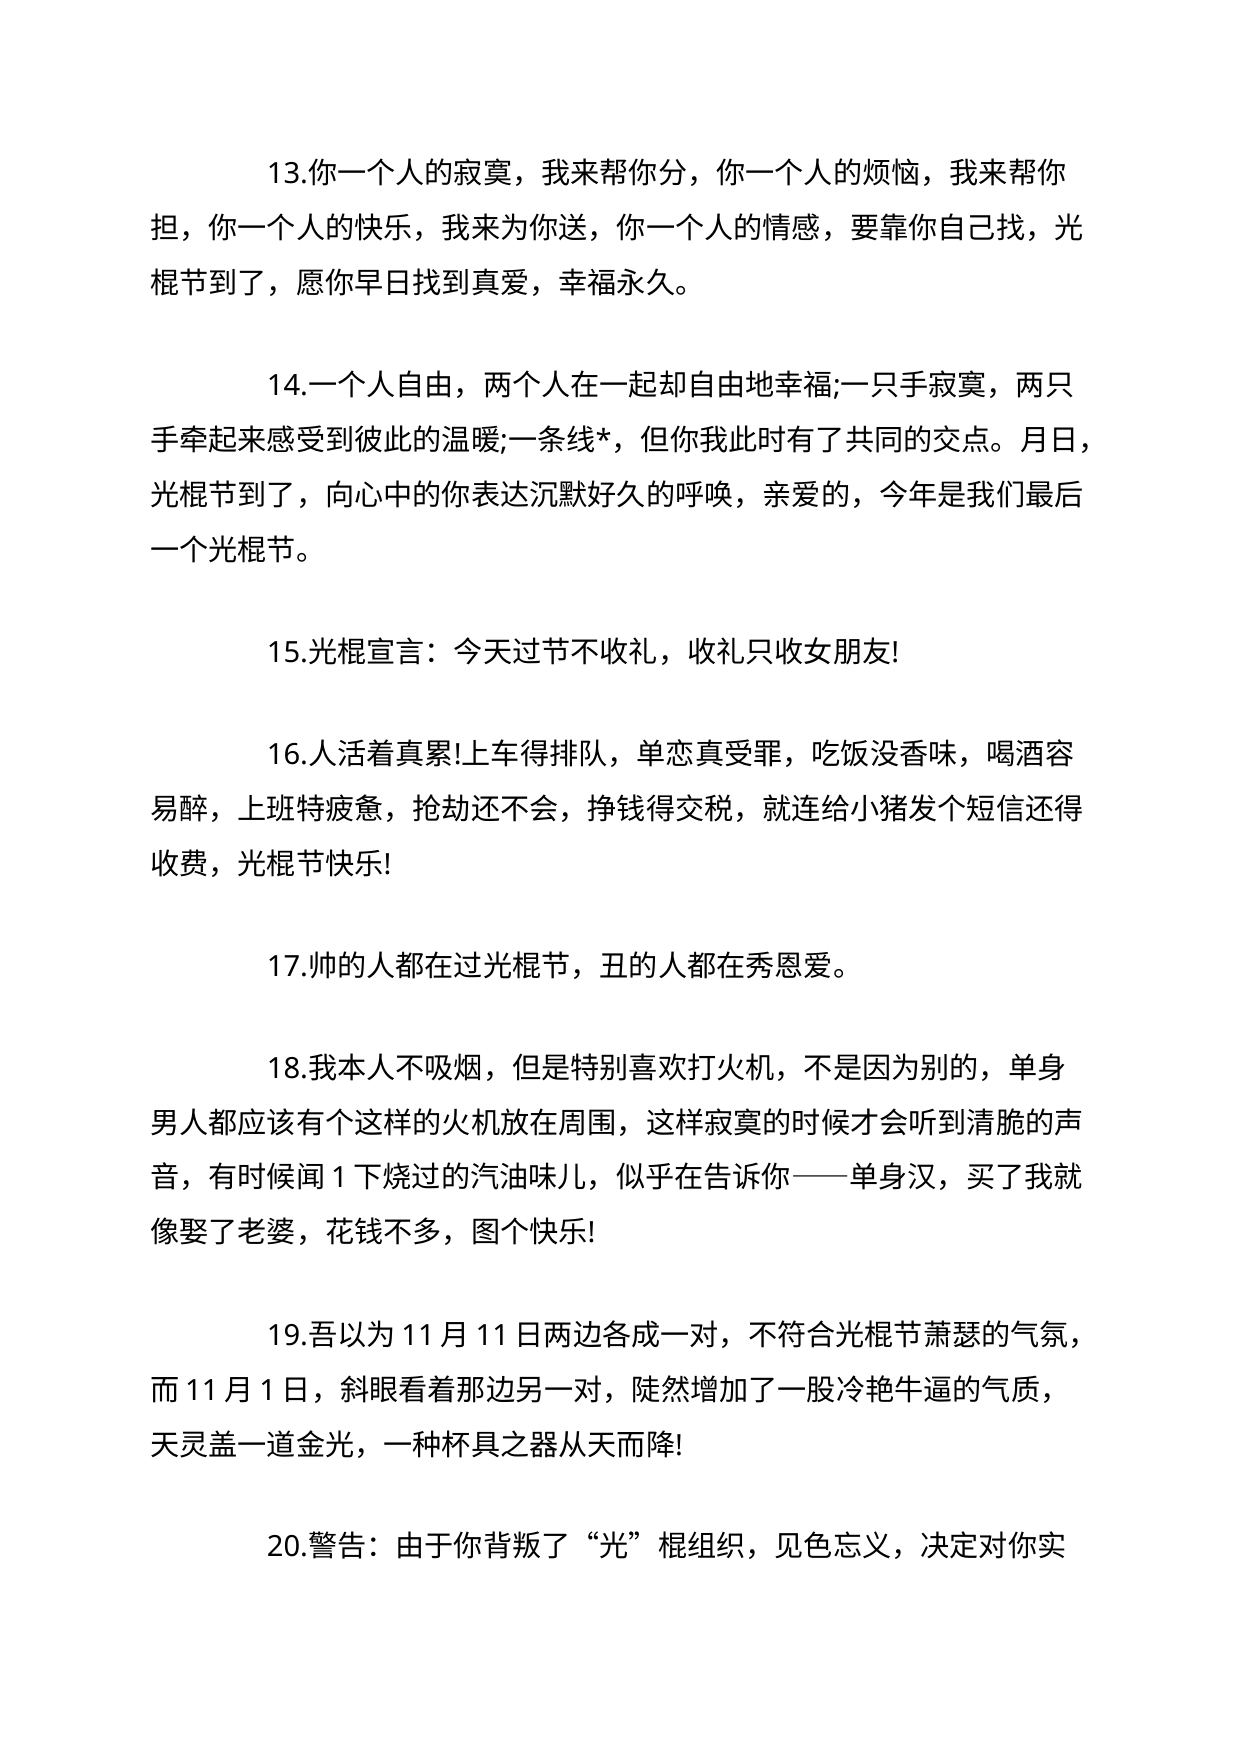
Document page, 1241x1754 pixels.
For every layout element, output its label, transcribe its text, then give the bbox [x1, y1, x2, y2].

text 13.你一个人的寂寞，我来帮你分，你一个人的烦恼，我来帮你担，你一个人的快乐，我来为你送，你一个人的情感，要靠你自己找，光棍节到了，愿你早日找到真爱，幸福永久。 [150, 150, 1090, 302]
text 17.帅的人都在过光棍节，丑的人都在秀恩爱。 [150, 942, 1090, 984]
text 14.一个人自由，两个人在一起却自由地幸福;一只手寂寞，两只手牵起来感受到彼此的温暖;一条线*，但你我此时有了共同的交点。月日，光棍节到了，向心中的你表达沉默好久的呼唤，亲爱的，今年是我们最后一个光棍节。 [150, 362, 1090, 569]
text 15.光棍宣言：今天过节不收礼，收礼只收女朋友! [150, 628, 1090, 671]
text 19.吾以为11月11日两边各成一对，不符合光棍节萧瑟的气氛，而11月1日，斜眼看着那边另一对，陡然增加了一股冷艳牛逼的气质，天灵盖一道金光，一种杯具之器从天而降! [150, 1311, 1090, 1463]
text 18.我本人不吸烟，但是特别喜欢打火机，不是因为别的，单身男人都应该有个这样的火机放在周围，这样寂寞的时候才会听到清脆的声音，有时候闻1下烧过的汽油味儿，似乎在告诉你——单身汉，买了我就像娶了老婆，花钱不多，图个快乐! [150, 1044, 1090, 1251]
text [150, 1523, 1090, 1565]
text 16.人活着真累!上车得排队，单恋真受罪，吃饭没香味，喝酒容易醉，上班特疲惫，抢劫还不会，挣钱得交税，就连给小猪发个短信还得收费，光棍节快乐! [150, 730, 1090, 883]
